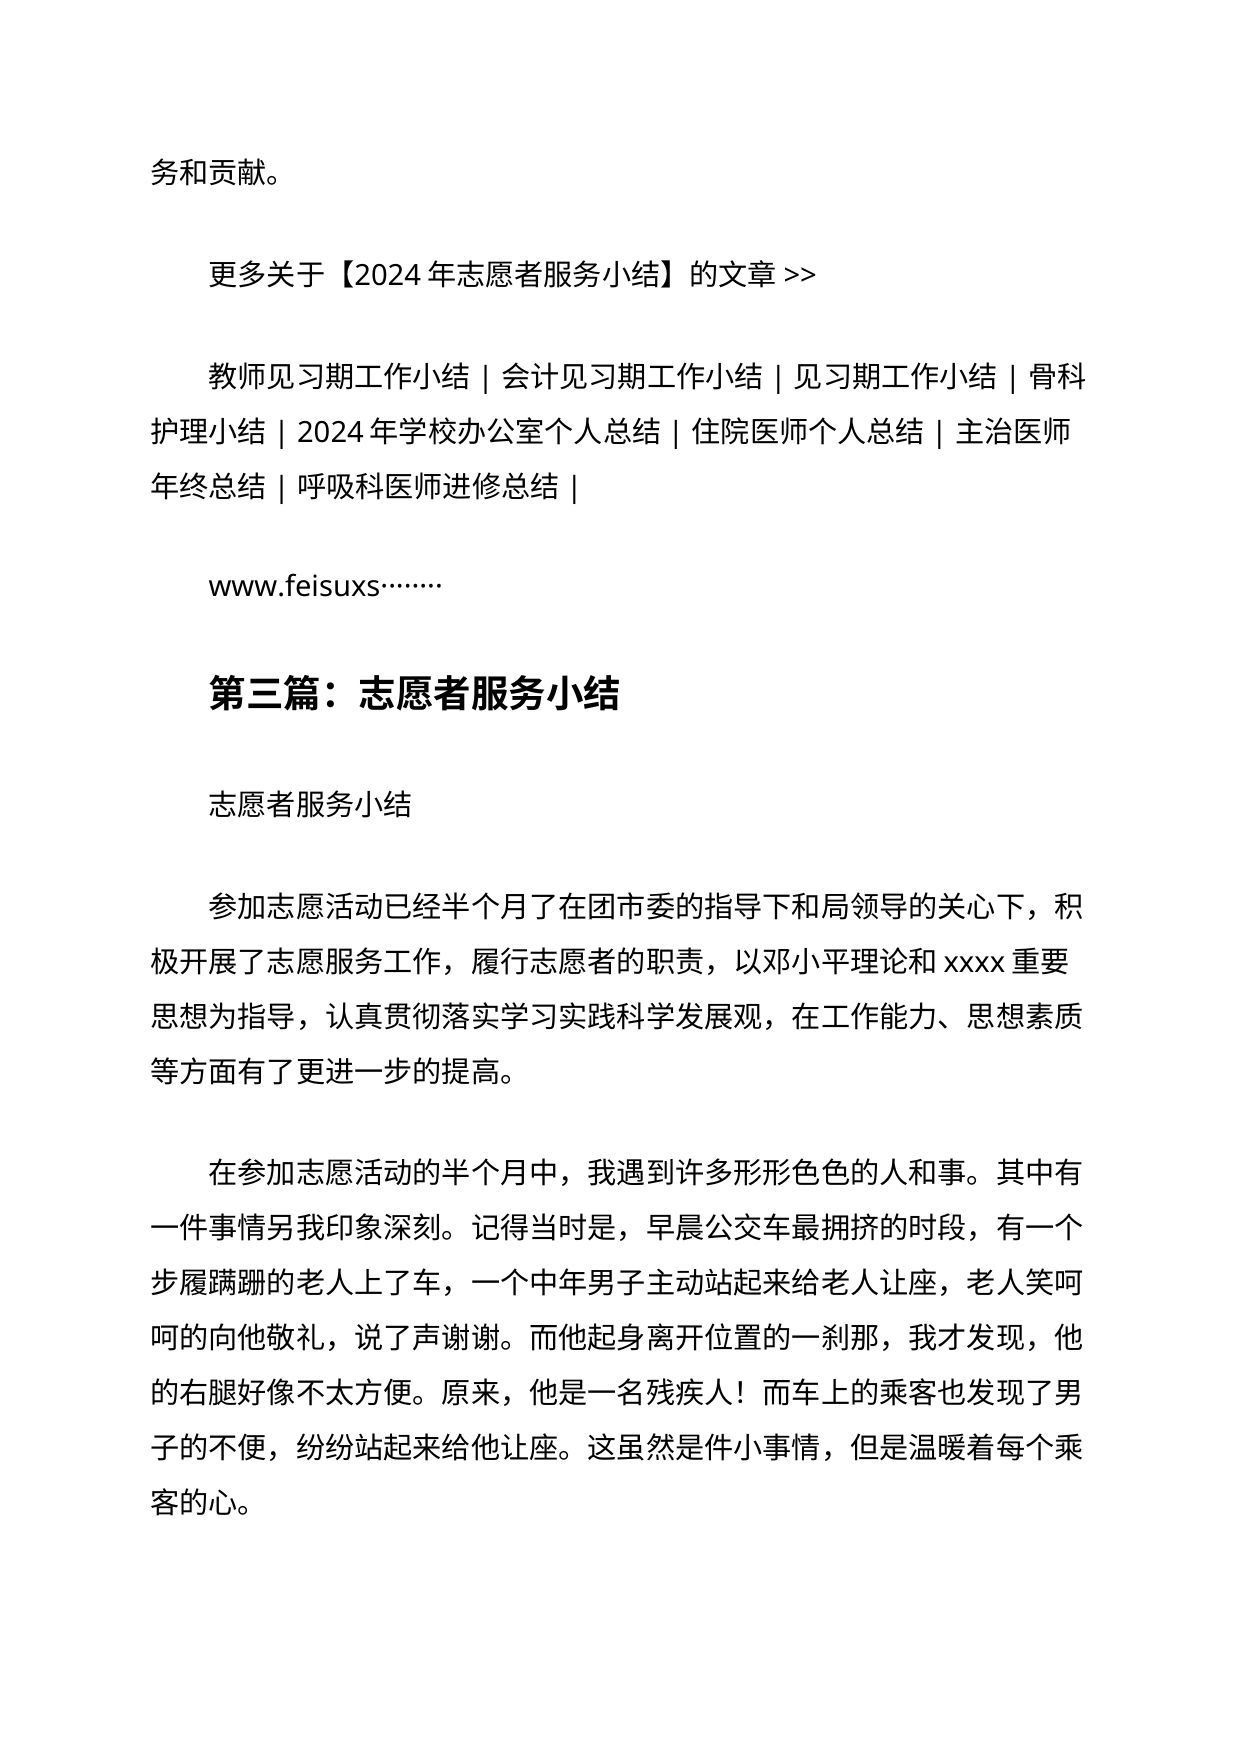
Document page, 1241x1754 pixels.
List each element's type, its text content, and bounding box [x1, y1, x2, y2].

text 教师见习期工作小结 | 会计见习期工作小结 | 见习期工作小结 | 骨科护理小结 | 2024年学校办公室个人总结 | 住院医师个人总结 | 主治医师年终总结 | 呼吸科医师进修总结 | [150, 354, 1090, 506]
text 志愿者服务小结 [150, 782, 1090, 824]
text 在参加志愿活动的半个月中，我遇到许多形形色色的人和事。其中有一件事情另我印象深刻。记得当时是，早晨公交车最拥挤的时段，有一个步履蹒跚的老人上了车，一个中年男子主动站起来给老人让座，老人笑呵呵的向他敬礼，说了声谢谢。而他起身离开位置的一刹那，我才发现，他的右腿好像不太方便。原来，他是一名残疾人！而车上的乘客也发现了男子的不便，纷纷站起来给他让座。这虽然是件小事情，但是温暖着每个乘客的心。 [150, 1150, 1090, 1522]
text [150, 150, 1090, 192]
text www.feisuxs········ [150, 566, 1090, 605]
text 第三篇：志愿者服务小结 [150, 664, 1090, 718]
text 参加志愿活动已经半个月了在团市委的指导下和局领导的关心下，积极开展了志愿服务工作，履行志愿者的职责，以邓小平理论和xxxx重要思想为指导，认真贯彻落实学习实践科学发展观，在工作能力、思想素质等方面有了更进一步的提高。 [150, 883, 1090, 1090]
text 更多关于【2024年志愿者服务小结】的文章 >> [150, 252, 1090, 294]
